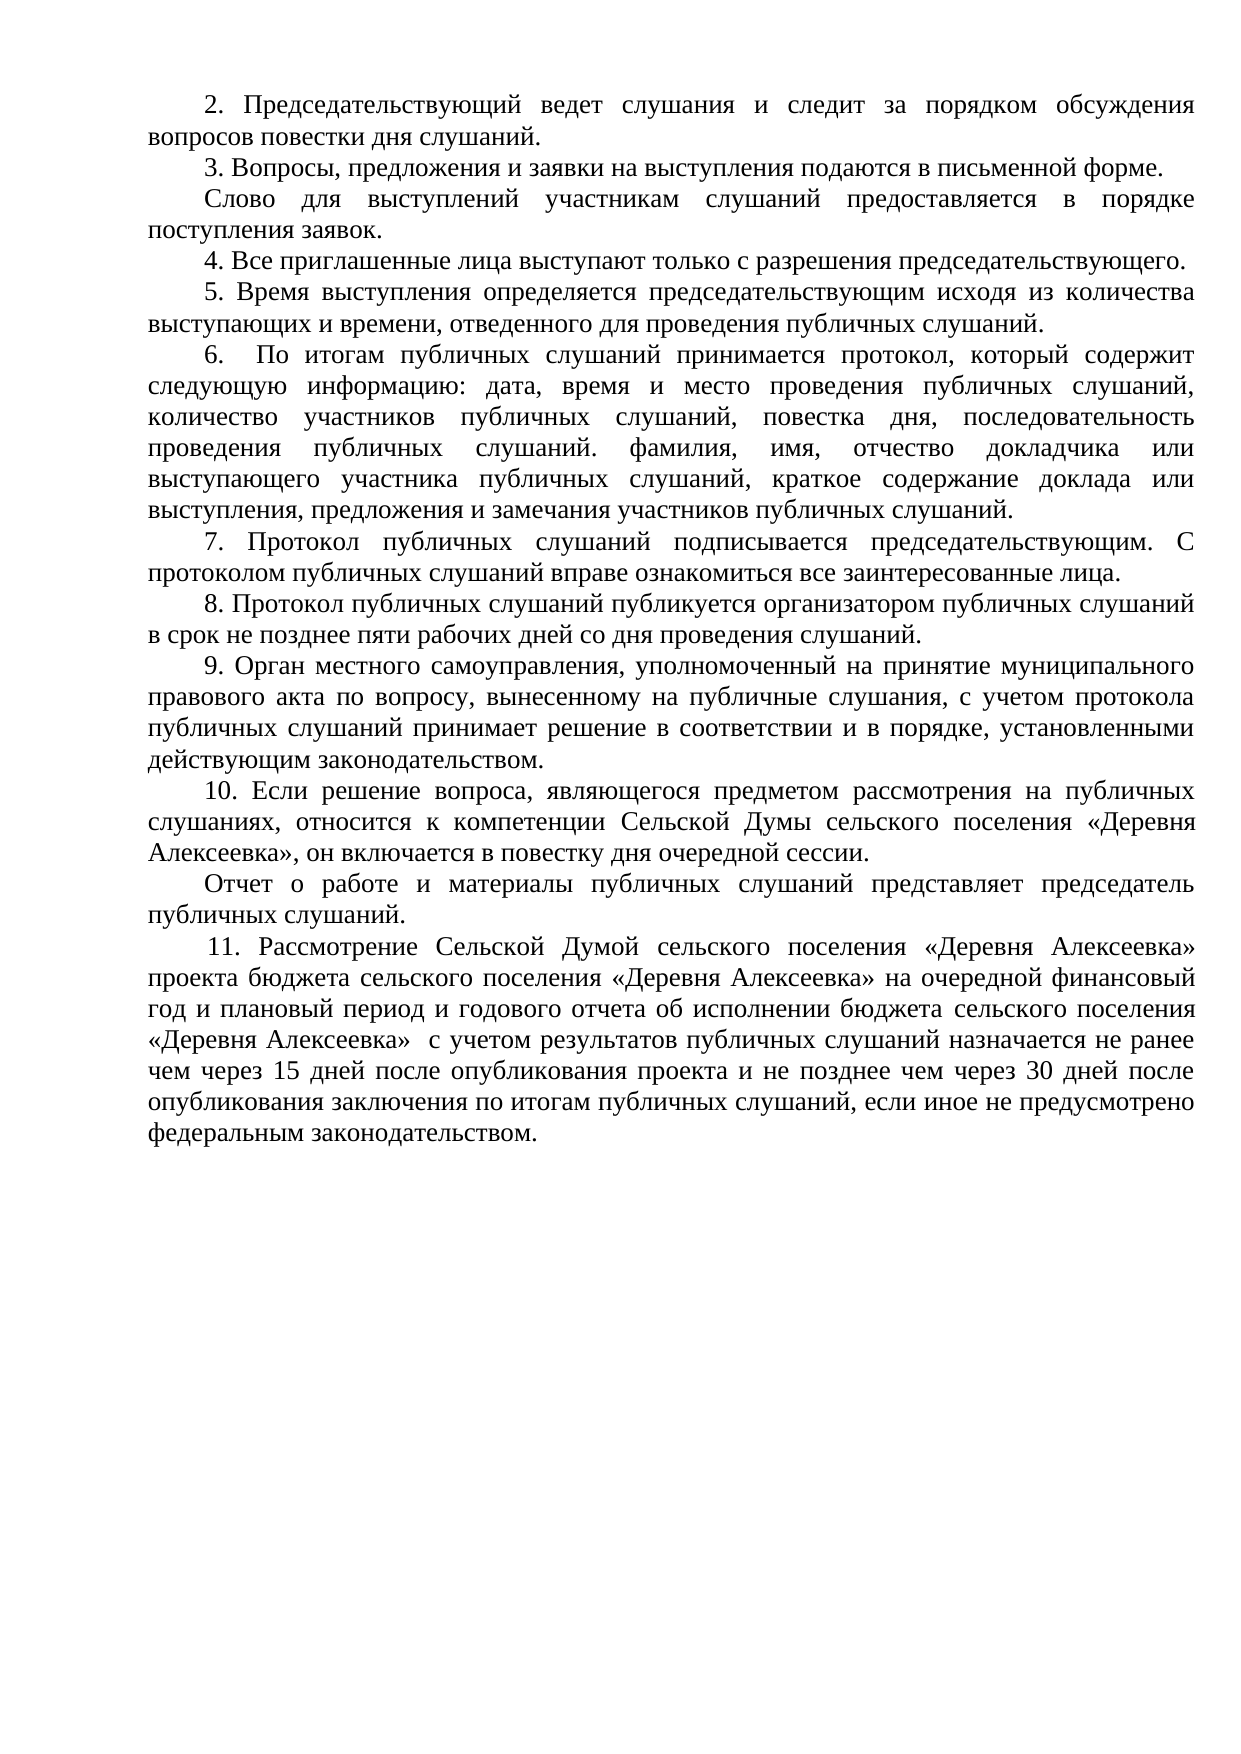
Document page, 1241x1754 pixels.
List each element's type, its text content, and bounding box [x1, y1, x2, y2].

text 2. Председательствующий ведет слушания и следит за порядком обсуждения вопросов повестки дня слушаний. [148, 89, 1196, 151]
text 6. По итогам публичных слушаний принимается протокол, который содержит следующую информацию: дата, время и место проведения публичных слушаний, количество участников публичных слушаний, повестка дня, последовательность проведения публичных слушаний. фамилия, имя, отчество докладчика или выступающего участника публичных слушаний, краткое содержание доклада или выступления, предложения и замечания участников публичных слушаний. [148, 338, 1196, 525]
text 5. Время выступления определяется председательствующим исходя из количества выступающих и времени, отведенного для проведения публичных слушаний. [148, 276, 1196, 338]
text Слово для выступлений участникам слушаний предоставляется в порядке поступления заявок. [148, 182, 1196, 244]
text Отчет о работе и материалы публичных слушаний представляет председатель публичных слушаний. [148, 867, 1196, 929]
text 10. Если решение вопроса, являющегося предметом рассмотрения на публичных слушаниях, относится к компетенции Сельской Думы сельского поселения «Деревня Алексеевка», он включается в повестку дня очередной сессии. [148, 774, 1196, 867]
text 8. Протокол публичных слушаний публикуется организатором публичных слушаний в срок не позднее пяти рабочих дней со дня проведения слушаний. [148, 587, 1196, 649]
text 11. Рассмотрение Сельской Думой сельского поселения «Деревня Алексеевка» проекта бюджета сельского поселения «Деревня Алексеевка» на очередной финансовый год и плановый период и годового отчета об исполнении бюджета сельского поселения «Деревня Алексеевка» с учетом результатов публичных слушаний назначается не ранее чем через 15 дней после опубликования проекта и не позднее чем через 30 дней после опубликования заключения по итогам публичных слушаний, если иное не предусмотрено федеральным законодательством. [148, 929, 1196, 1148]
text 4. Все приглашенные лица выступают только с разрешения председательствующего. [148, 244, 1196, 276]
text 7. Протокол публичных слушаний подписывается председательствующим. С протоколом публичных слушаний вправе ознакомиться все заинтересованные лица. [148, 525, 1196, 587]
text 3. Вопросы, предложения и заявки на выступления подаются в письменной форме. [148, 151, 1196, 182]
text 9. Орган местного самоуправления, уполномоченный на принятие муниципального правового акта по вопросу, вынесенному на публичные слушания, с учетом протокола публичных слушаний принимает решение в соответствии и в порядке, установленными действующим законодательством. [148, 649, 1196, 774]
